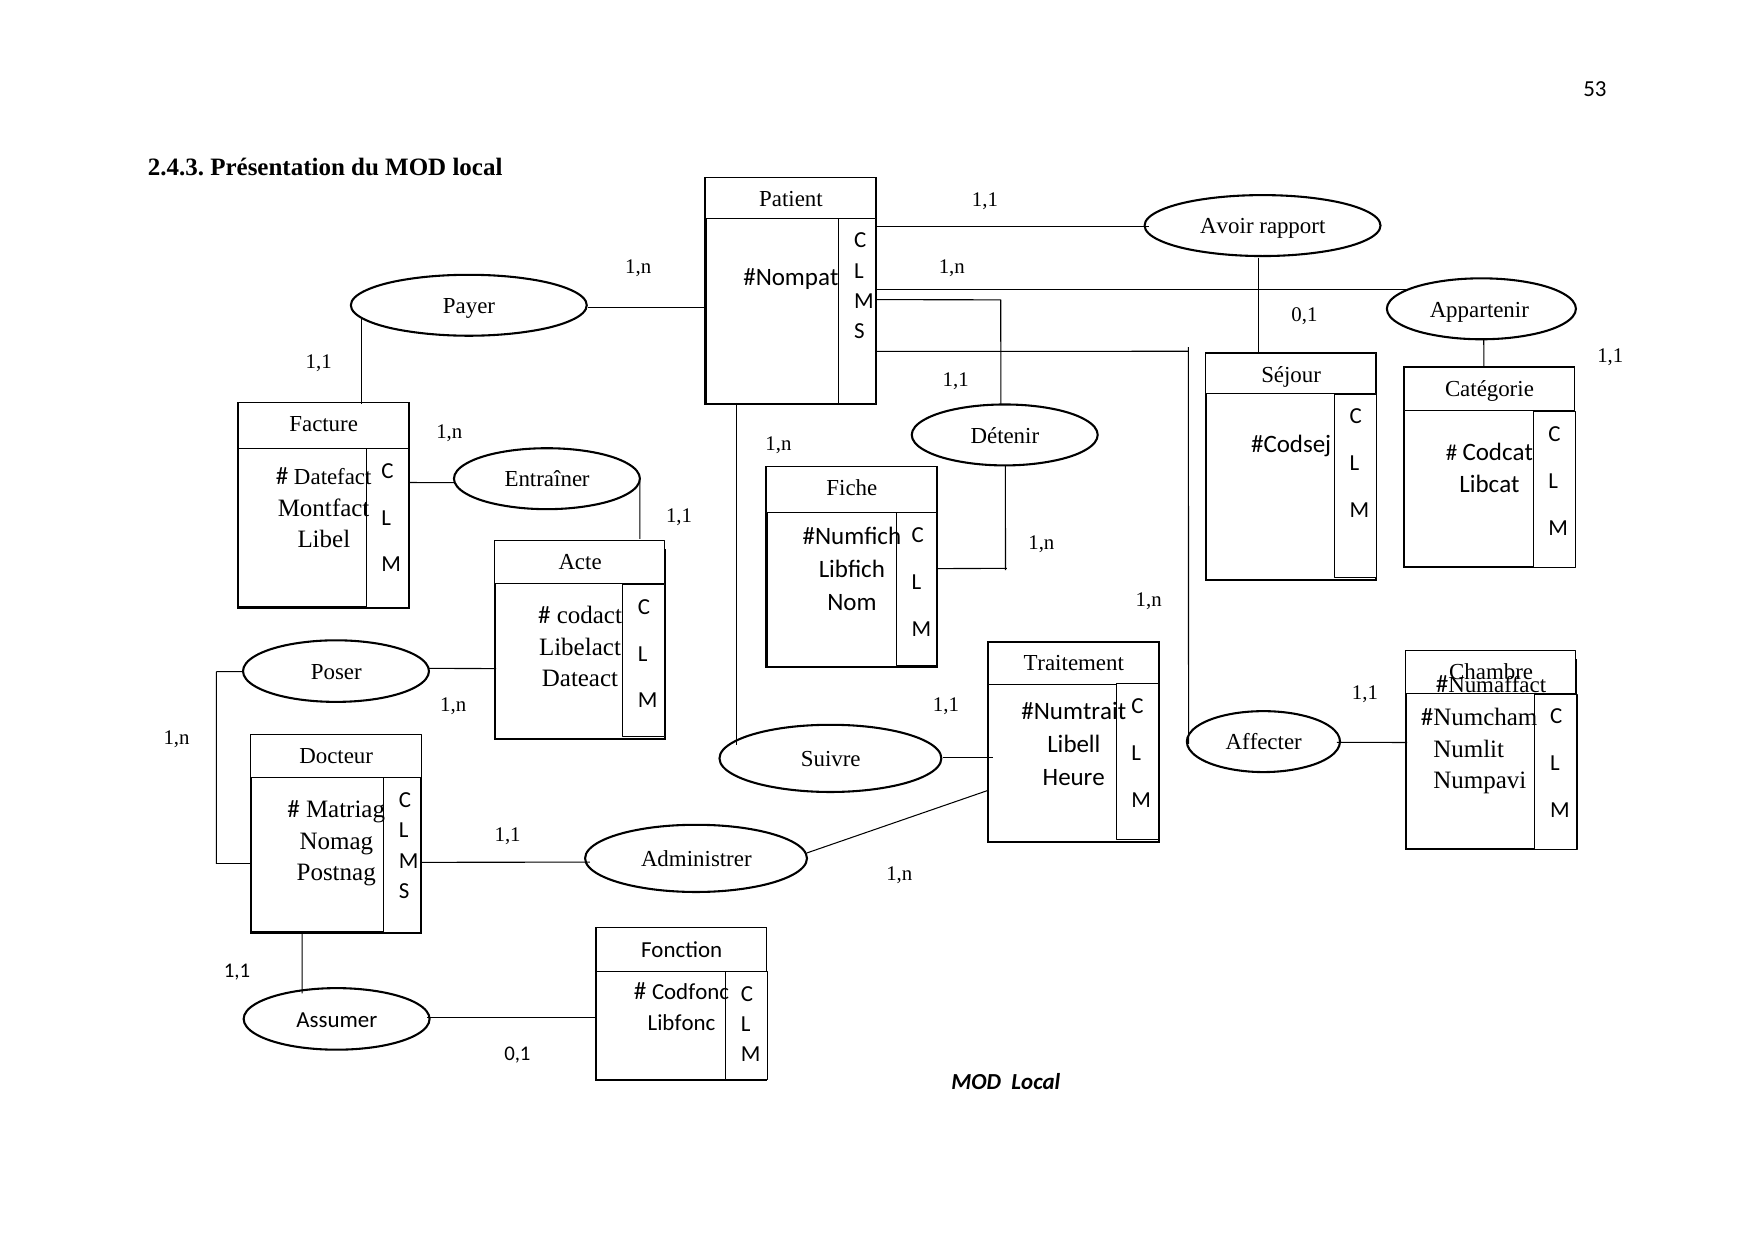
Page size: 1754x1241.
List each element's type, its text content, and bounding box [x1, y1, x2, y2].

subtitle 2.4.3. Présentation du MOD local [148, 152, 1606, 181]
